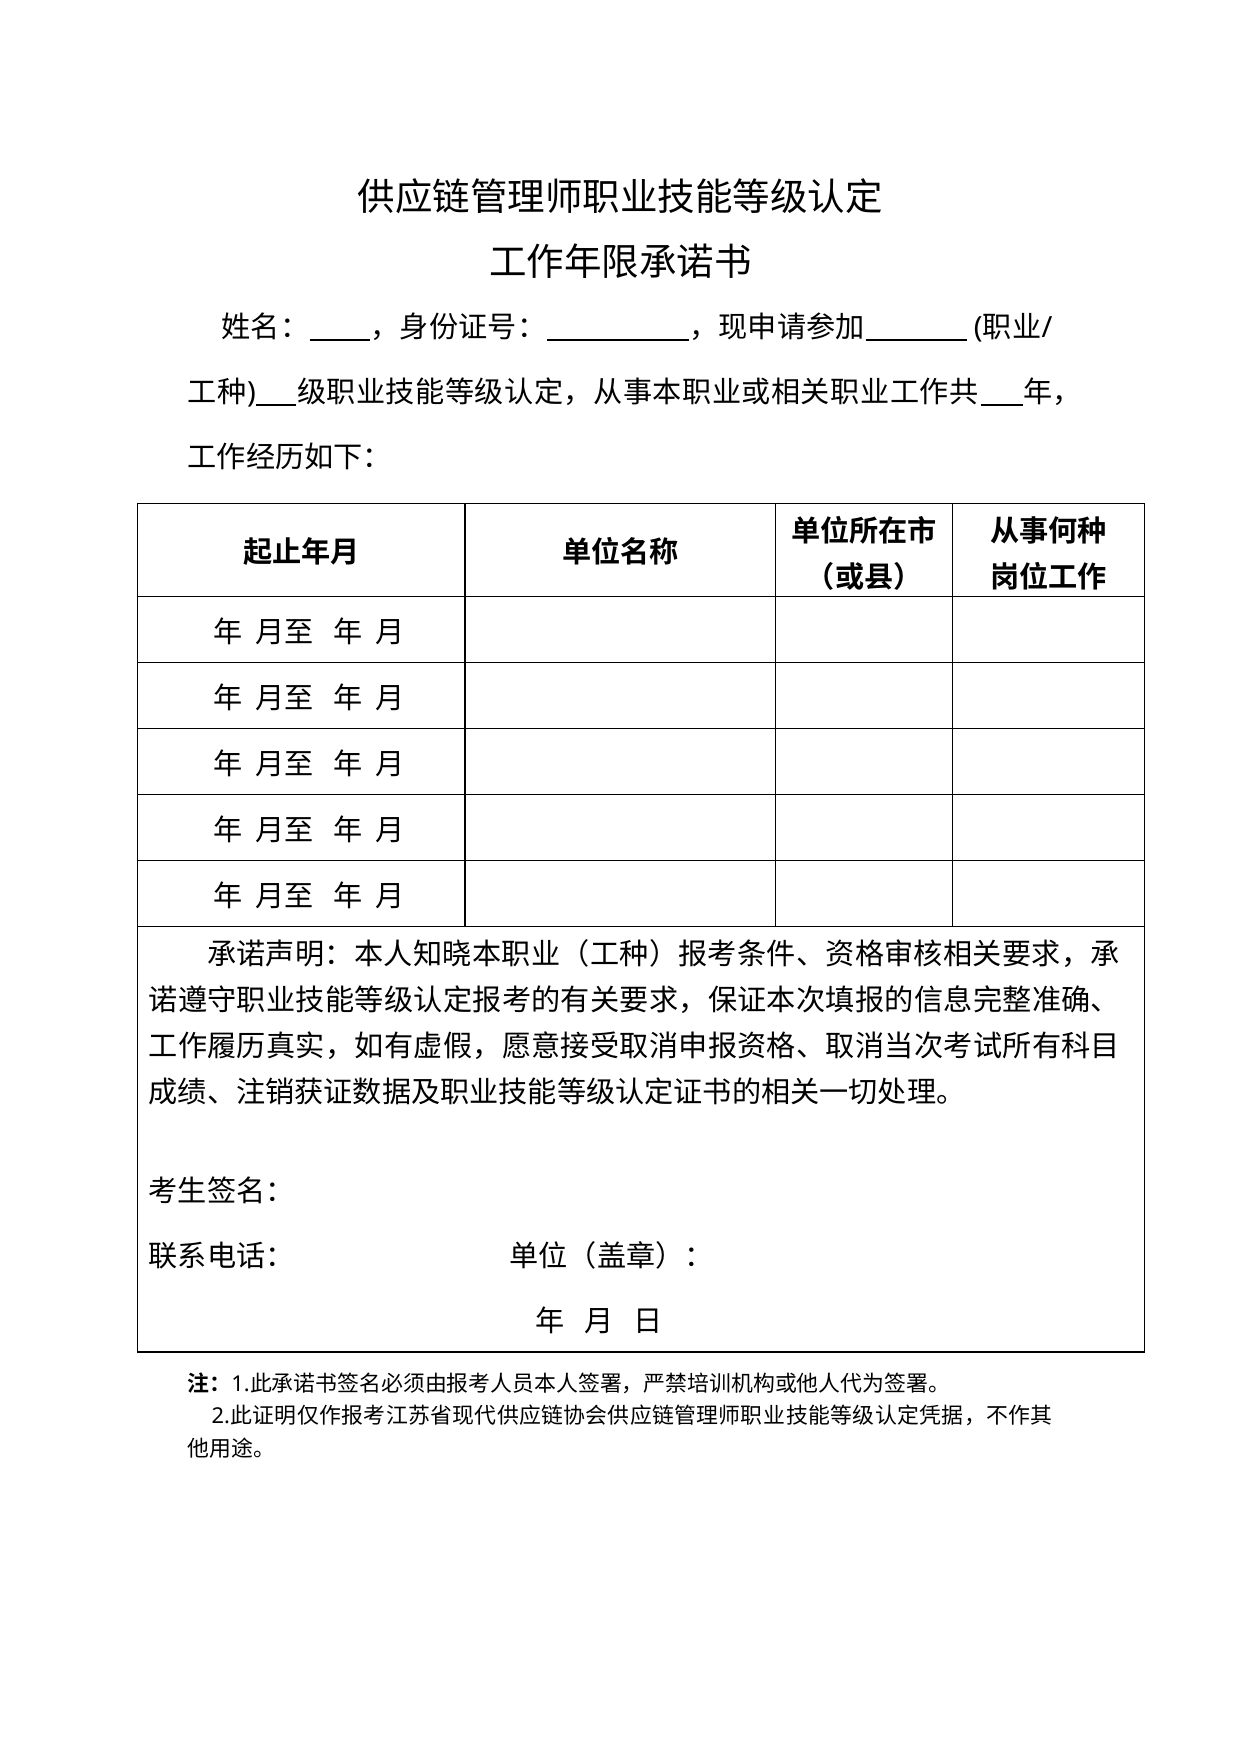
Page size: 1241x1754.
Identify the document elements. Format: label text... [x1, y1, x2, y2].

table_cell [953, 861, 1144, 926]
table_cell [776, 795, 952, 860]
text 供应链管理师职业技能等级认定 [187, 162, 1053, 227]
table_cell [466, 795, 775, 860]
table_cell [776, 729, 952, 794]
table_cell [953, 663, 1144, 728]
table_cell [466, 597, 775, 662]
table_cell [466, 861, 775, 926]
table_cell [466, 663, 775, 728]
text 姓名： ，身份证号： ，现申请参加 (职业/工种) 级职业技能等级认定，从事本职业或相关职业工作共 年，工作经历如下： [187, 292, 1053, 487]
table_cell [466, 729, 775, 794]
table_header 单位名称 [466, 504, 775, 596]
table_cell 年 月至 年 月 [138, 861, 464, 926]
table_header 起止年月 [138, 504, 464, 596]
table_cell 年 月至 年 月 [138, 729, 464, 794]
table_cell [953, 729, 1144, 794]
table_cell 年 月至 年 月 [138, 795, 464, 860]
table_header 从事何种 岗位工作 [953, 504, 1144, 596]
table_cell 承诺声明：本人知晓本职业（工种）报考条件、资格审核相关要求，承诺遵守职业技能等级认定报考的有关要求，保证本次填报的信息完整准确、工作履历真实，如有虚假，愿意接受取消申报资格、取消当次考试所有科目成绩、注销获证数据及职业技能等级认定证书的相关一切处理。 考生签名： 联系电话： 单位（盖章）： 年 月 日 [138, 927, 1144, 1351]
table_cell 年 月至 年 月 [138, 663, 464, 728]
table_cell [776, 663, 952, 728]
text 工作年限承诺书 [187, 227, 1053, 292]
table_cell 年 月至 年 月 [138, 597, 464, 662]
table_cell [953, 597, 1144, 662]
text 注：1.此承诺书签名必须由报考人员本人签署，严禁培训机构或他人代为签署。 [187, 1353, 1053, 1398]
table_cell [776, 861, 952, 926]
table_cell [776, 597, 952, 662]
table_cell [953, 795, 1144, 860]
text 2.此证明仅作报考江苏省现代供应链协会供应链管理师职业技能等级认定凭据，不作其他用途。 [187, 1398, 1053, 1463]
table_header 单位所在市（或县） [776, 504, 952, 596]
